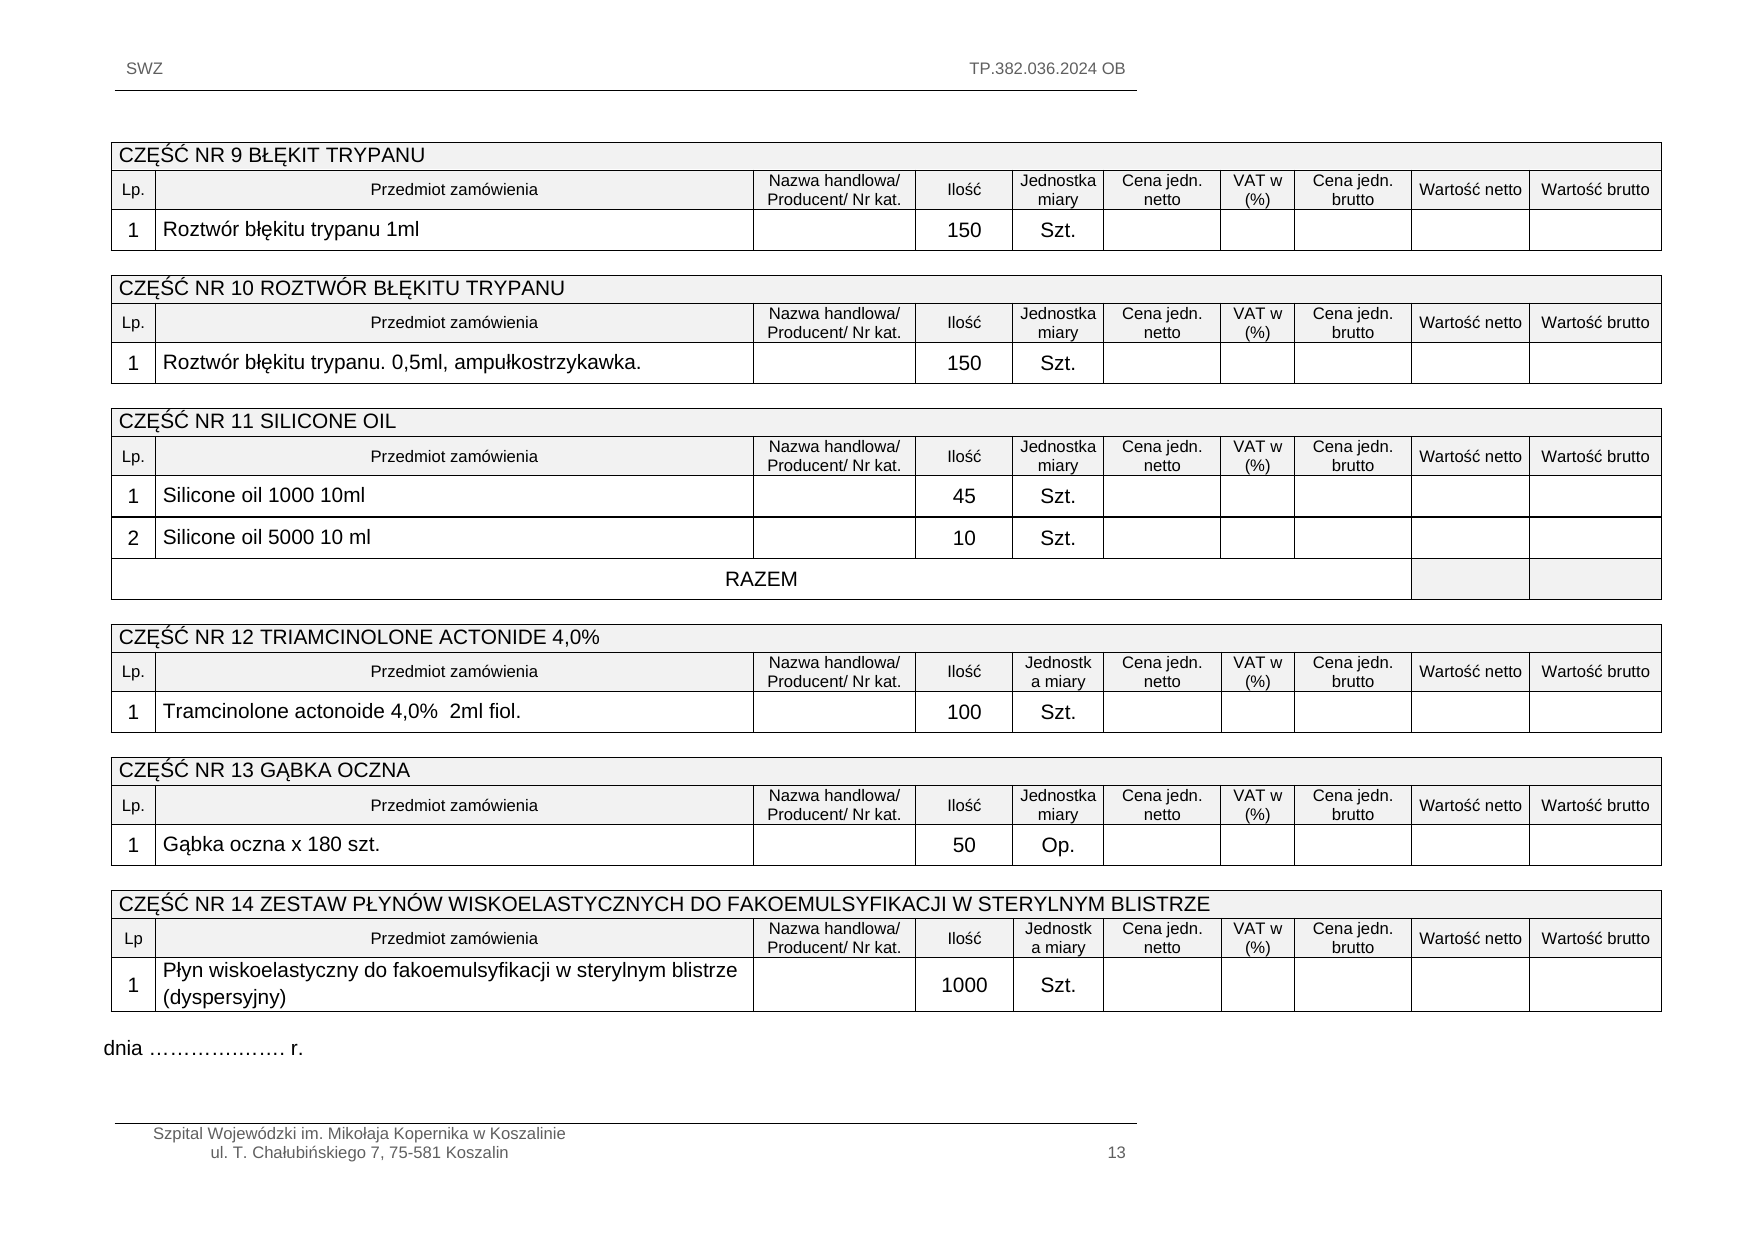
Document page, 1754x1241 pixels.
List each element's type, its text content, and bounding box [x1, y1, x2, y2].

table_header CZĘŚĆ NR 13 GĄBKA OCZNA [112, 758, 1661, 785]
table_cell [1104, 518, 1220, 558]
table_cell Nazwa handlowa/ Producent/ Nr kat. [754, 919, 915, 957]
table_cell [1530, 518, 1661, 558]
table_cell VAT w (%) [1221, 437, 1294, 475]
table_cell Ilość [916, 171, 1012, 209]
table_cell Wartość brutto [1530, 171, 1661, 209]
table_cell Cena jedn. brutto [1295, 171, 1411, 209]
table_cell Wartość brutto [1530, 304, 1661, 342]
table_cell Lp. [112, 437, 155, 475]
table_cell Przedmiot zamówienia [156, 171, 753, 209]
table_cell [754, 476, 915, 516]
table_cell Szt. [1013, 518, 1103, 558]
table_cell Szt. [1013, 210, 1103, 250]
table_cell [1412, 343, 1529, 383]
table_cell VAT w (%) [1221, 786, 1294, 824]
table_cell Ilość [916, 304, 1012, 342]
table_cell Wartość netto [1412, 786, 1529, 824]
table_cell [1221, 343, 1294, 383]
table_cell Nazwa handlowa/ Producent/ Nr kat. [754, 171, 915, 209]
table_cell 1 [112, 343, 155, 383]
table_cell Silicone oil 1000 10ml [156, 476, 753, 516]
table_cell Gąbka oczna x 180 szt. [156, 825, 753, 865]
table_cell Wartość netto [1412, 171, 1529, 209]
table_cell Jednostka miary [1013, 786, 1103, 824]
table_cell Cena jedn. netto [1104, 653, 1221, 691]
table_cell Ilość [916, 653, 1012, 691]
table_header CZĘŚĆ NR 14 ZESTAW PŁYNÓW WISKOELASTYCZNYCH DO FAKOEMULSYFIKACJI W STERYLNYM BLISTRZE [112, 891, 1661, 918]
table_cell 2 [112, 518, 155, 558]
table_cell [1412, 958, 1529, 1011]
table_cell Wartość brutto [1530, 919, 1661, 957]
table_cell Nazwa handlowa/ Producent/ Nr kat. [754, 653, 915, 691]
table_cell Roztwór błękitu trypanu 1ml [156, 210, 753, 250]
table_cell [1104, 958, 1221, 1011]
table_cell Ilość [916, 919, 1013, 957]
table_cell Jednostka miary [1014, 919, 1103, 957]
table_cell Przedmiot zamówienia [156, 653, 753, 691]
table_cell [1412, 559, 1529, 599]
table_cell [1222, 692, 1294, 732]
table_cell [1530, 825, 1661, 865]
table_cell VAT w (%) [1222, 919, 1294, 957]
table_cell [1295, 343, 1411, 383]
table_cell Lp. [112, 786, 155, 824]
table_cell VAT w (%) [1221, 304, 1294, 342]
table_cell Cena jedn. brutto [1295, 653, 1411, 691]
table_cell RAZEM [112, 559, 1411, 599]
table_cell Wartość netto [1412, 653, 1529, 691]
table_cell [1295, 825, 1411, 865]
table_cell [754, 692, 915, 732]
table_cell Cena jedn. netto [1104, 171, 1220, 209]
table_cell [1295, 210, 1411, 250]
table_cell Lp. [112, 653, 155, 691]
table_cell 1 [112, 825, 155, 865]
table_cell 100 [916, 692, 1012, 732]
table_cell Ilość [916, 437, 1012, 475]
table_cell [754, 825, 915, 865]
table_cell 45 [916, 476, 1012, 516]
table_cell [1221, 476, 1294, 516]
table_cell [1104, 825, 1220, 865]
table_cell [754, 210, 915, 250]
table_cell 1000 [916, 958, 1013, 1011]
table_cell [754, 343, 915, 383]
table_header CZĘŚĆ NR 11 SILICONE OIL [112, 409, 1661, 436]
table_cell Lp. [112, 304, 155, 342]
text dnia ………….……. r. [103, 1036, 1651, 1060]
table_cell [1104, 692, 1221, 732]
table_cell [1104, 476, 1220, 516]
table_cell 1 [112, 958, 155, 1011]
table_cell [1295, 958, 1411, 1011]
table_cell Cena jedn. netto [1104, 437, 1220, 475]
table_cell Roztwór błękitu trypanu. 0,5ml, ampułkostrzykawka. [156, 343, 753, 383]
table_cell Wartość netto [1412, 919, 1529, 957]
table_cell Jednostka miary [1013, 437, 1103, 475]
table_cell Przedmiot zamówienia [156, 304, 753, 342]
table_cell [1221, 518, 1294, 558]
table_cell [1295, 692, 1411, 732]
table_cell Tramcinolone actonoide 4,0% 2ml fiol. [156, 692, 753, 732]
table_cell Cena jedn. brutto [1295, 437, 1411, 475]
table_cell [1412, 476, 1529, 516]
table_cell 10 [916, 518, 1012, 558]
table_cell Cena jedn. brutto [1295, 786, 1411, 824]
table_header CZĘŚĆ NR 12 TRIAMCINOLONE ACTONIDE 4,0% [112, 625, 1661, 652]
table_header CZĘŚĆ NR 10 ROZTWÓR BŁĘKITU TRYPANU [112, 276, 1661, 303]
table_cell [1221, 825, 1294, 865]
table_cell Wartość brutto [1530, 653, 1661, 691]
table_cell Nazwa handlowa/ Producent/ Nr kat. [754, 304, 915, 342]
table_cell [1530, 692, 1661, 732]
table_cell 1 [112, 210, 155, 250]
table_cell Jednostka miary [1013, 304, 1103, 342]
table_cell [754, 958, 915, 1011]
table_cell [1530, 958, 1661, 1011]
table_cell VAT w (%) [1222, 653, 1294, 691]
table_cell Wartość brutto [1530, 437, 1661, 475]
table_cell [1295, 518, 1411, 558]
table_cell [1530, 559, 1661, 599]
table_cell Przedmiot zamówienia [156, 919, 753, 957]
table_cell Wartość brutto [1530, 786, 1661, 824]
table_cell Szt. [1013, 692, 1103, 732]
table_cell [1295, 476, 1411, 516]
table_cell 150 [916, 210, 1012, 250]
table_cell [1412, 825, 1529, 865]
table_cell Cena jedn. netto [1104, 919, 1221, 957]
table_cell Szt. [1014, 958, 1103, 1011]
table_cell 50 [916, 825, 1012, 865]
table_cell [1530, 476, 1661, 516]
table_cell Silicone oil 5000 10 ml [156, 518, 753, 558]
table_cell 150 [916, 343, 1012, 383]
table_cell Wartość netto [1412, 304, 1529, 342]
table_cell Przedmiot zamówienia [156, 786, 753, 824]
table_cell VAT w (%) [1221, 171, 1294, 209]
table_cell Lp. [112, 171, 155, 209]
table_cell Przedmiot zamówienia [156, 437, 753, 475]
table_cell Wartość netto [1412, 437, 1529, 475]
table_cell [1104, 210, 1220, 250]
table_header CZĘŚĆ NR 9 BŁĘKIT TRYPANU [112, 143, 1661, 169]
table_cell Nazwa handlowa/ Producent/ Nr kat. [754, 437, 915, 475]
table_cell [1412, 210, 1529, 250]
table_cell Lp [112, 919, 155, 957]
table_cell Cena jedn. netto [1104, 304, 1220, 342]
table_cell Cena jedn. brutto [1295, 919, 1411, 957]
table_cell [1412, 518, 1529, 558]
table_cell [1221, 210, 1294, 250]
table_cell [1104, 343, 1220, 383]
table_cell Płyn wiskoelastyczny do fakoemulsyfikacji w sterylnym blistrze (dyspersyjny) [156, 958, 753, 1011]
table_cell Op. [1013, 825, 1103, 865]
table_cell 1 [112, 692, 155, 732]
table_cell Cena jedn. netto [1104, 786, 1220, 824]
table_cell [1222, 958, 1294, 1011]
table_cell [754, 518, 915, 558]
table_cell Jednostka miary [1013, 653, 1103, 691]
table_cell Szt. [1013, 476, 1103, 516]
table_cell Ilość [916, 786, 1012, 824]
table_cell Cena jedn. brutto [1295, 304, 1411, 342]
table_cell [1530, 210, 1661, 250]
table_cell [1530, 343, 1661, 383]
table_cell [1412, 692, 1529, 732]
table_cell Jednostka miary [1013, 171, 1103, 209]
table_cell 1 [112, 476, 155, 516]
table_cell Nazwa handlowa/ Producent/ Nr kat. [754, 786, 915, 824]
table_cell Szt. [1013, 343, 1103, 383]
